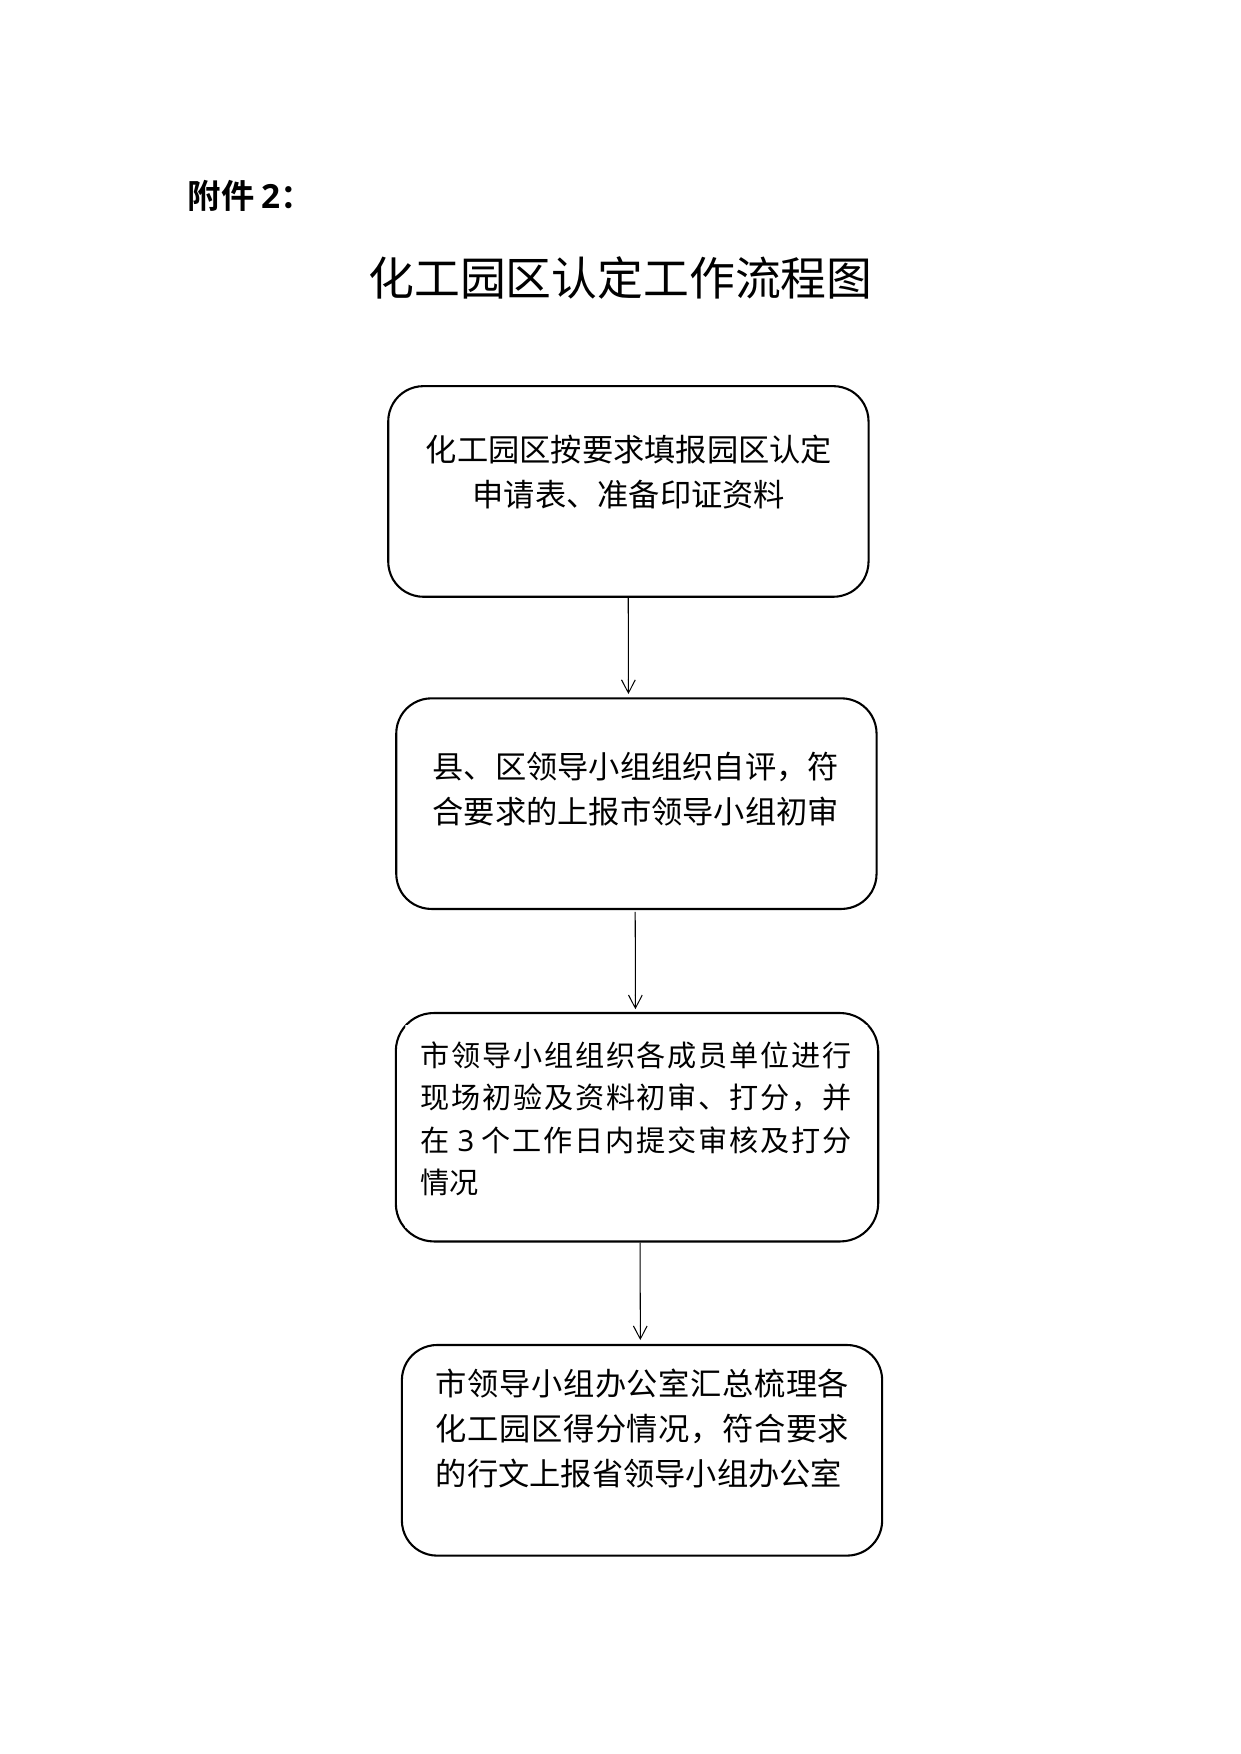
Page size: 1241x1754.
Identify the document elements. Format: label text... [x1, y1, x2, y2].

text 附件2： [187, 162, 1053, 227]
text 化工园区认定工作流程图 [187, 227, 1053, 324]
